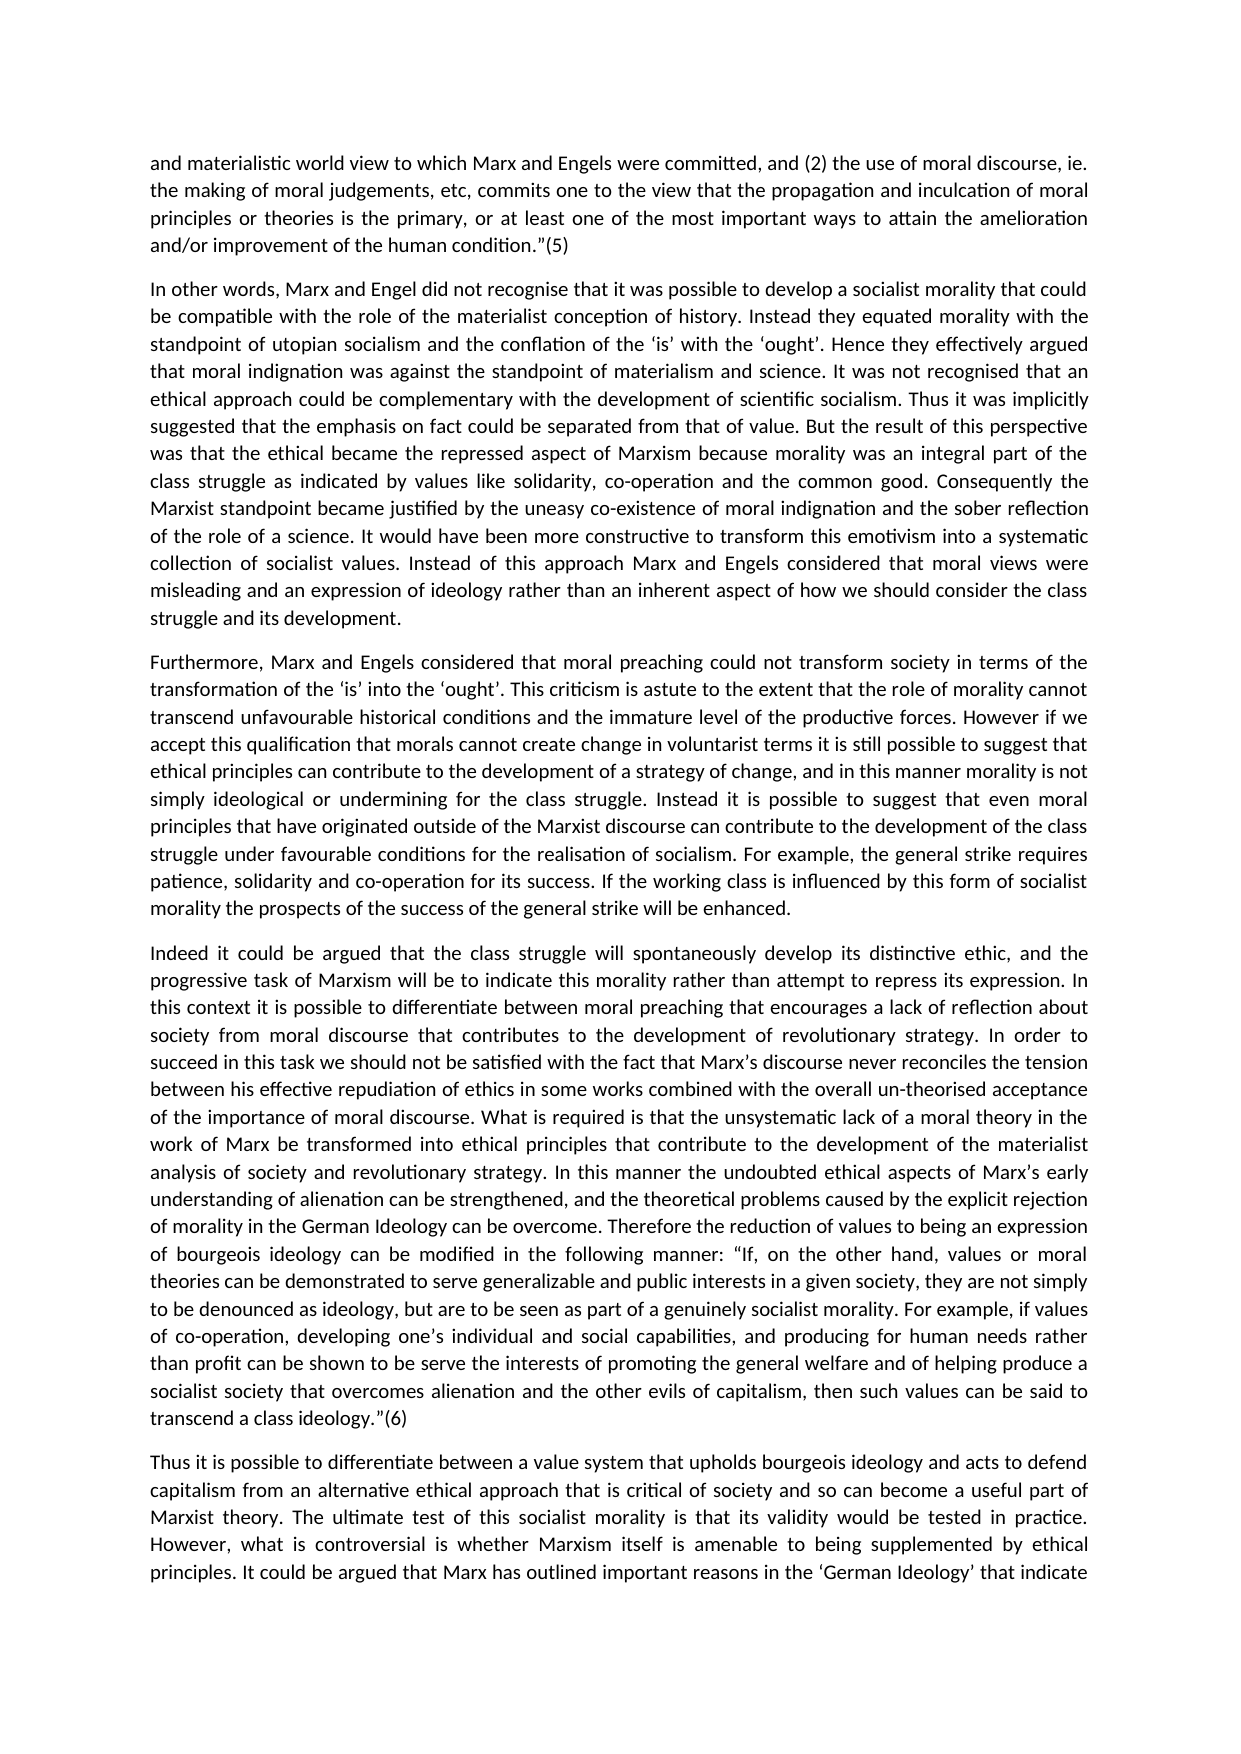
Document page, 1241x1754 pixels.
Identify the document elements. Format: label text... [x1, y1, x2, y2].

text Furthermore, Marx and Engels considered that moral preaching could not transform society in terms of the transformation of the ‘is’ into the ‘ought’. This criticism is astute to the extent that the role of morality cannot transcend unfavourable historical conditions and the immature level of the productive forces. However if we accept this qualification that morals cannot create change in voluntarist terms it is still possible to suggest that ethical principles can contribute to the development of a strategy of change, and in this manner morality is not simply ideological or undermining for the class struggle. Instead it is possible to suggest that even moral principles that have originated outside of the Marxist discourse can contribute to the development of the class struggle under favourable conditions for the realisation of socialism. For example, the general strike requires patience, solidarity and co-operation for its success. If the working class is influenced by this form of socialist morality the prospects of the success of the general strike will be enhanced. [150, 649, 1090, 921]
text In other words, Marx and Engel did not recognise that it was possible to develop a socialist morality that could be compatible with the role of the materialist conception of history. Instead they equated morality with the standpoint of utopian socialism and the conflation of the ‘is’ with the ‘ought’. Hence they effectively argued that moral indignation was against the standpoint of materialism and science. It was not recognised that an ethical approach could be complementary with the development of scientific socialism. Thus it was implicitly suggested that the emphasis on fact could be separated from that of value. But the result of this perspective was that the ethical became the repressed aspect of Marxism because morality was an integral part of the class struggle as indicated by values like solidarity, co-operation and the common good. Consequently the Marxist standpoint became justified by the uneasy co-existence of moral indignation and the sober reflection of the role of a science. It would have been more constructive to transform this emotivism into a systematic collection of socialist values. Instead of this approach Marx and Engels considered that moral views were misleading and an expression of ideology rather than an inherent aspect of how we should consider the class struggle and its development. [150, 276, 1090, 630]
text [150, 1449, 1090, 1584]
text Indeed it could be argued that the class struggle will spontaneously develop its distinctive ethic, and the progressive task of Marxism will be to indicate this morality rather than attempt to repress its expression. In this context it is possible to differentiate between moral preaching that encourages a lack of reflection about society from moral discourse that contributes to the development of revolutionary strategy. In order to succeed in this task we should not be satisfied with the fact that Marx’s discourse never reconciles the tension between his effective repudiation of ethics in some works combined with the overall un-theorised acceptance of the importance of moral discourse. What is required is that the unsystematic lack of a moral theory in the work of Marx be transformed into ethical principles that contribute to the development of the materialist analysis of society and revolutionary strategy. In this manner the undoubted ethical aspects of Marx’s early understanding of alienation can be strengthened, and the theoretical problems caused by the explicit rejection of morality in the German Ideology can be overcome. Therefore the reduction of values to being an expression of bourgeois ideology can be modified in the following manner: “If, on the other hand, values or moral theories can be demonstrated to serve generalizable and public interests in a given society, they are not simply to be denounced as ideology, but are to be seen as part of a genuinely socialist morality. For example, if values of co-operation, developing one’s individual and social capabilities, and producing for human needs rather than profit can be shown to be serve the interests of promoting the general welfare and of helping produce a socialist society that overcomes alienation and the other evils of capitalism, then such values can be said to transcend a class ideology.”(6) [150, 940, 1090, 1431]
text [150, 150, 1090, 258]
